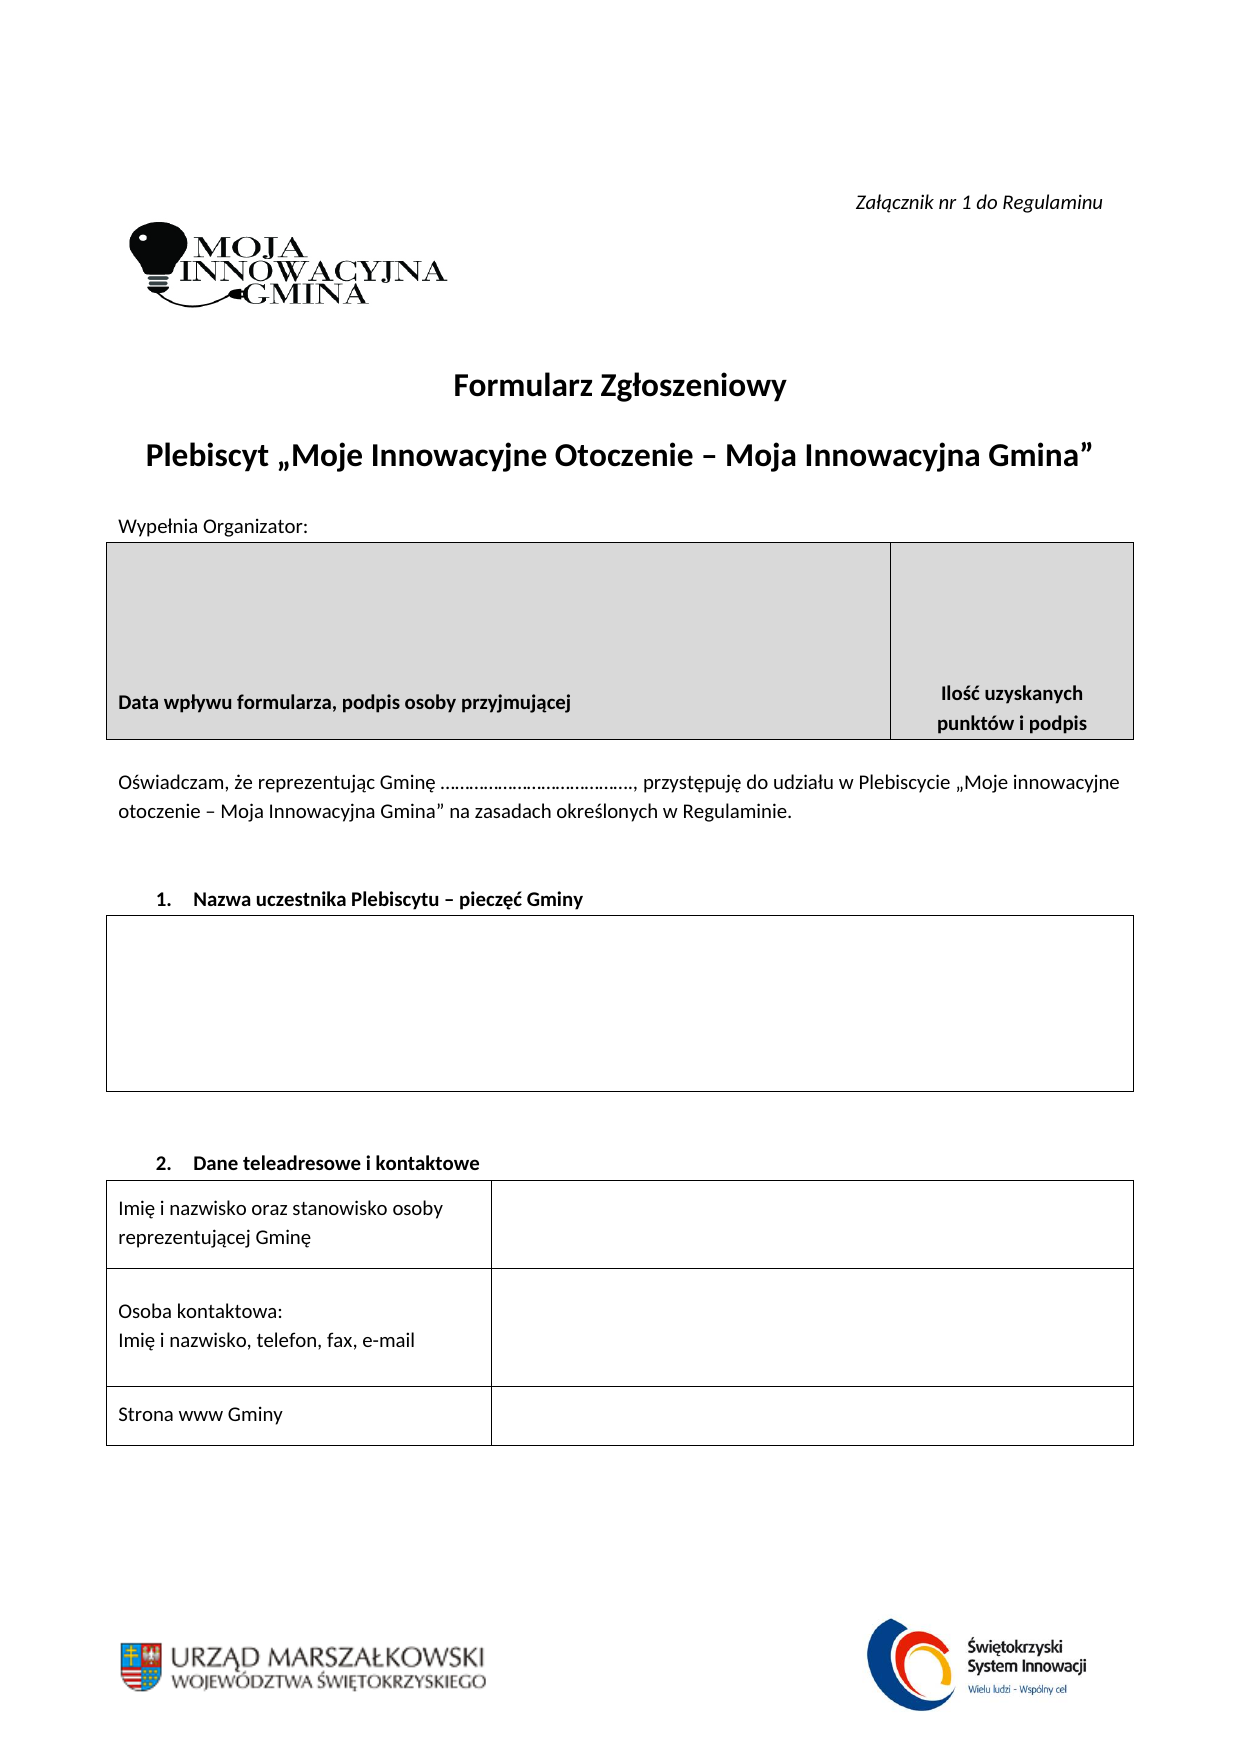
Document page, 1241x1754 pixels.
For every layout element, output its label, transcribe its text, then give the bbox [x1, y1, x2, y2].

table_cell Strona www Gminy [107, 1387, 491, 1445]
picture [118, 218, 452, 312]
table_header Imię i nazwisko oraz stanowisko osoby reprezentującej Gminę [107, 1181, 491, 1268]
text Załącznik nr 1 do Regulaminu [782, 189, 1122, 215]
list Nazwa uczestnika Plebiscytu – pieczęć Gminy [156, 886, 1122, 912]
text Plebiscyt „Moje Innowacyjne Otoczenie – Moja Innowacyjna Gmina” [118, 434, 1122, 474]
text Oświadczam, że reprezentując Gminę …………………………………., przystępuję do udziału w Plebiscycie „Moje innowacyjne otoczenie – Moja Innowacyjna Gmina” na zasadach określonych w Regulaminie. [118, 769, 1122, 824]
table_cell Osoba kontaktowa: Imię i nazwisko, telefon, fax, e-mail [107, 1269, 491, 1386]
text Wypełnia Organizator: [118, 513, 1122, 538]
table_header [107, 916, 1133, 1091]
table_header [492, 1181, 1133, 1268]
table_cell [492, 1387, 1133, 1445]
text Formularz Zgłoszeniowy [118, 364, 1122, 404]
table_header Ilość uzyskanych punktów i podpis [891, 543, 1133, 739]
table_cell [492, 1269, 1133, 1386]
picture [118, 1637, 500, 1706]
table_header Data wpływu formularza, podpis osoby przyjmującej [107, 543, 890, 739]
picture [823, 1575, 1129, 1754]
list Dane teleadresowe i kontaktowe [156, 1151, 1122, 1176]
